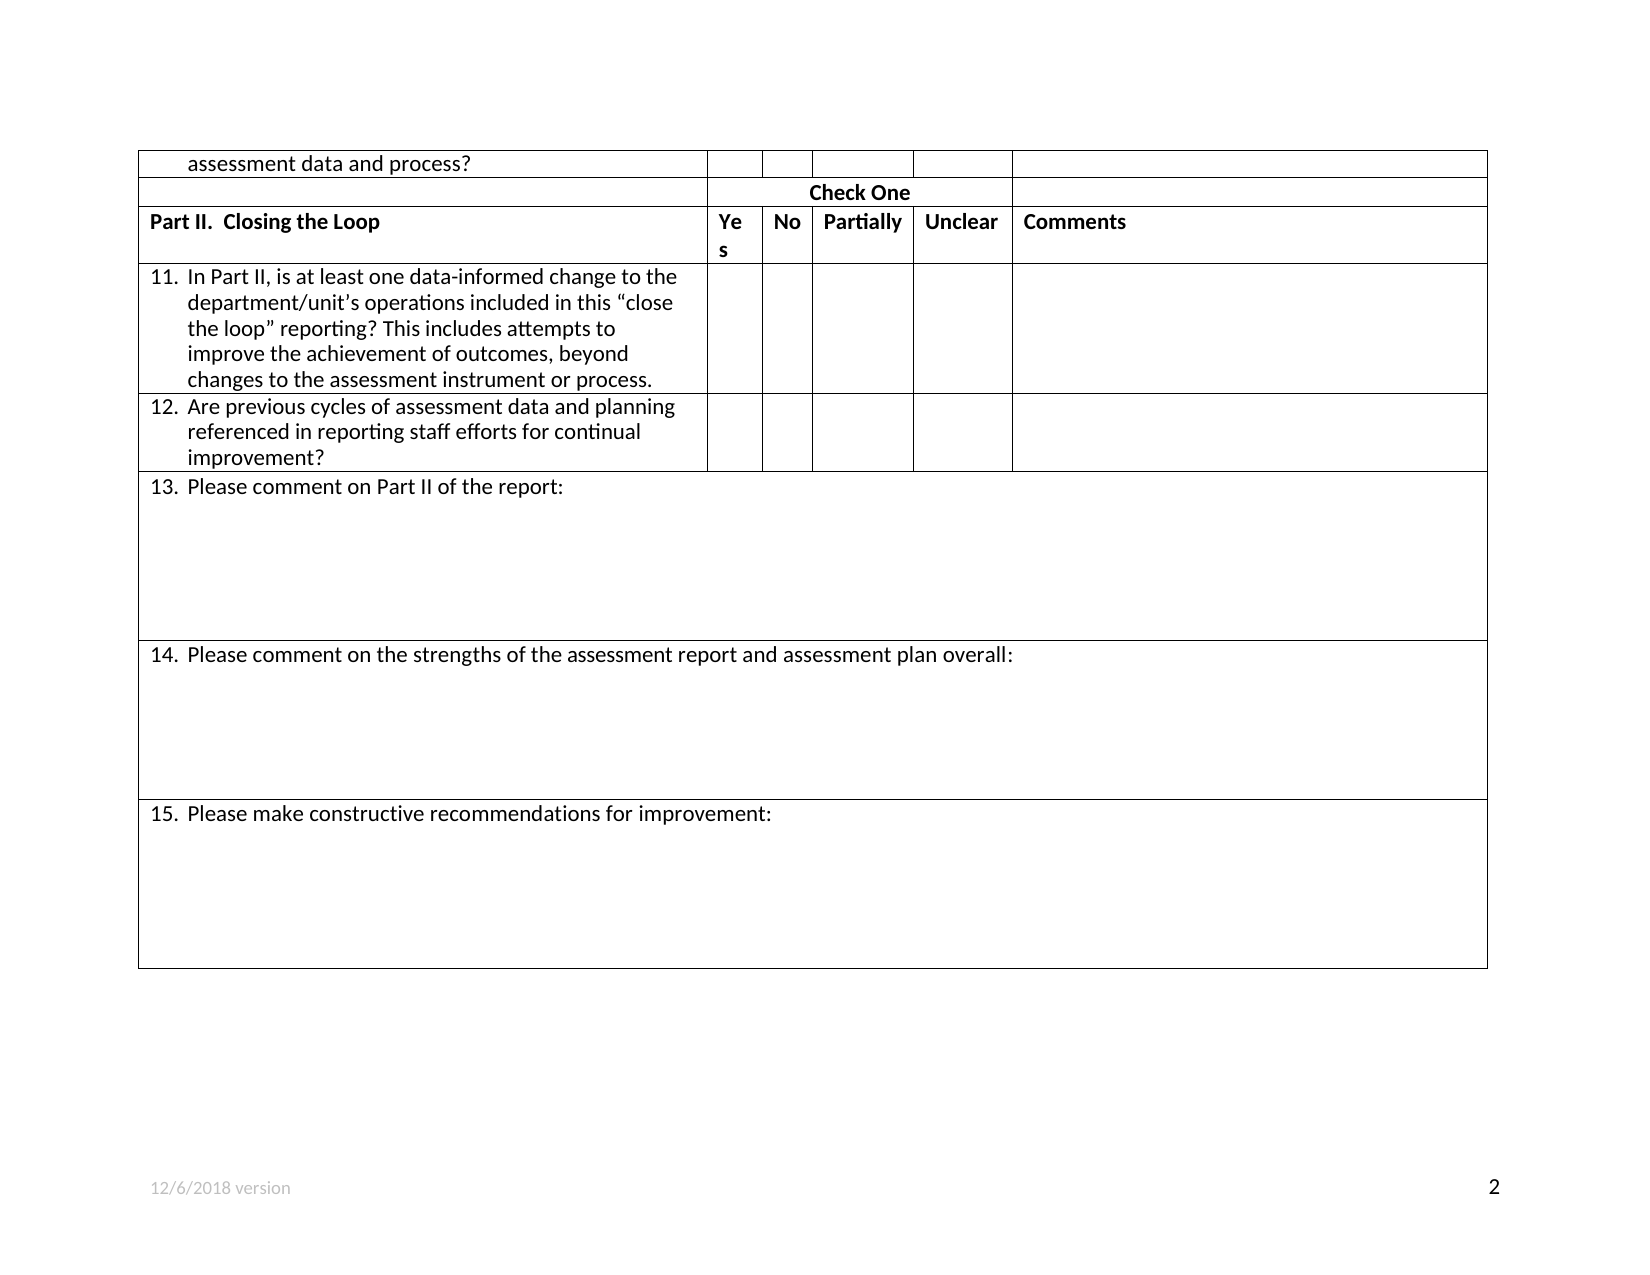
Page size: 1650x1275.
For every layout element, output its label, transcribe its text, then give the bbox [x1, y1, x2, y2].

table_cell [763, 264, 812, 393]
table_cell [914, 394, 1012, 471]
table_cell No [763, 207, 812, 263]
table_cell [813, 394, 913, 471]
table_cell In Part II, is at least one data-informed change to the department/unit’s operations included in this “close the loop” reporting? This includes attempts to improve the achievement of outcomes, beyond changes to the assessment instrument or process. [139, 264, 707, 393]
table_cell [708, 151, 762, 177]
table_cell [763, 151, 812, 177]
table_cell Check One [708, 178, 1012, 206]
table_cell [813, 151, 913, 177]
table_cell [708, 264, 762, 393]
table_cell [763, 394, 812, 471]
table_cell [1013, 178, 1487, 206]
table_cell [914, 151, 1012, 177]
table_cell Are previous cycles of assessment data and planning referenced in reporting staff efforts for continual improvement? [139, 394, 707, 471]
table_cell [1013, 264, 1487, 393]
table_cell Please comment on Part II of the report: [139, 472, 1487, 640]
table_cell [708, 394, 762, 471]
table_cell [139, 151, 707, 177]
table_cell Part II. Closing the Loop [139, 207, 707, 263]
table_cell Partially [813, 207, 913, 263]
table_cell Please comment on the strengths of the assessment report and assessment plan overall: [139, 641, 1487, 798]
table_cell [813, 264, 913, 393]
table_cell [139, 178, 707, 206]
table_cell [914, 264, 1012, 393]
table_cell Unclear [914, 207, 1012, 263]
table_cell Please make constructive recommendations for improvement: [139, 800, 1487, 968]
table_cell [1013, 151, 1487, 177]
table_cell Yes [708, 207, 762, 263]
table_cell Comments [1013, 207, 1487, 263]
table_cell [1013, 394, 1487, 471]
